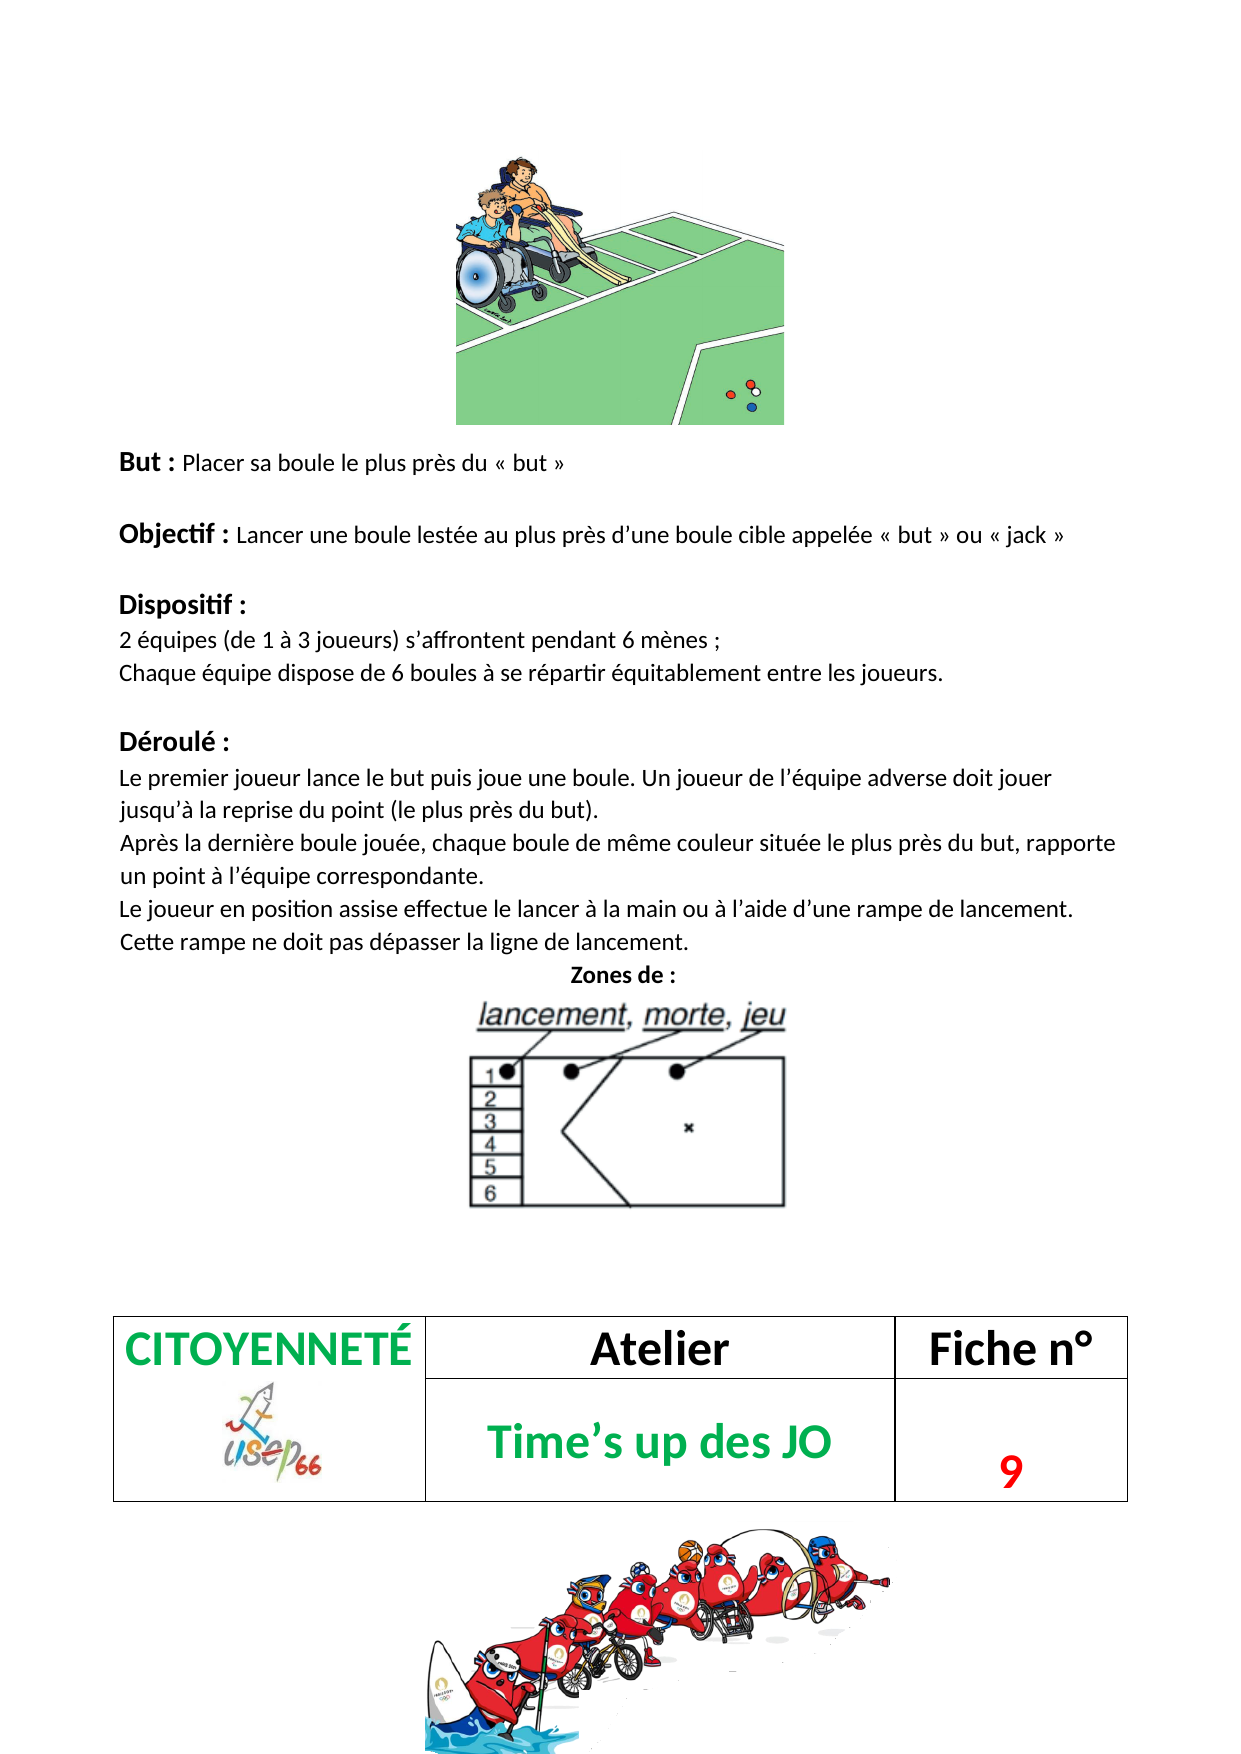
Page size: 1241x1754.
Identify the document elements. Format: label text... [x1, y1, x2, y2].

picture [456, 150, 785, 425]
text Le joueur en position assise effectue le lancer à la main ou à l’aide d’une rampe de lancement. Cette rampe ne doit pas dépasser la ligne de lancement. [119, 893, 1128, 957]
text Zones de : [119, 959, 1128, 990]
table_cell 9 [896, 1379, 1127, 1501]
text Chaque équipe dispose de 6 boules à se répartir équitablement entre les joueurs. [119, 657, 1128, 688]
table_cell Time’s up des JO [426, 1379, 894, 1501]
table_header CITOYENNETÉ [114, 1317, 425, 1501]
table_header Atelier [426, 1317, 894, 1378]
picture [222, 1381, 322, 1483]
picture [417, 1521, 897, 1754]
text 2 équipes (de 1 à 3 joueurs) s’affrontent pendant 6 mènes ; [119, 624, 1128, 655]
text But : Placer sa boule le plus près du « but » [119, 443, 1128, 479]
text Objectif : Lancer une boule lestée au plus près d’une boule cible appelée « but » ou « jack » [119, 515, 1128, 550]
text Dispositif : [118, 586, 1128, 622]
text Le premier joueur lance le but puis joue une boule. Un joueur de l’équipe adverse doit jouer jusqu’à la reprise du point (le plus près du but). Après la dernière boule jouée, chaque boule de même couleur située le plus près du but, rapporte un point à l’équipe correspondante. [119, 762, 1128, 891]
table_header Fiche n° [896, 1317, 1127, 1378]
picture [451, 992, 796, 1221]
text Déroulé : [119, 723, 1128, 759]
